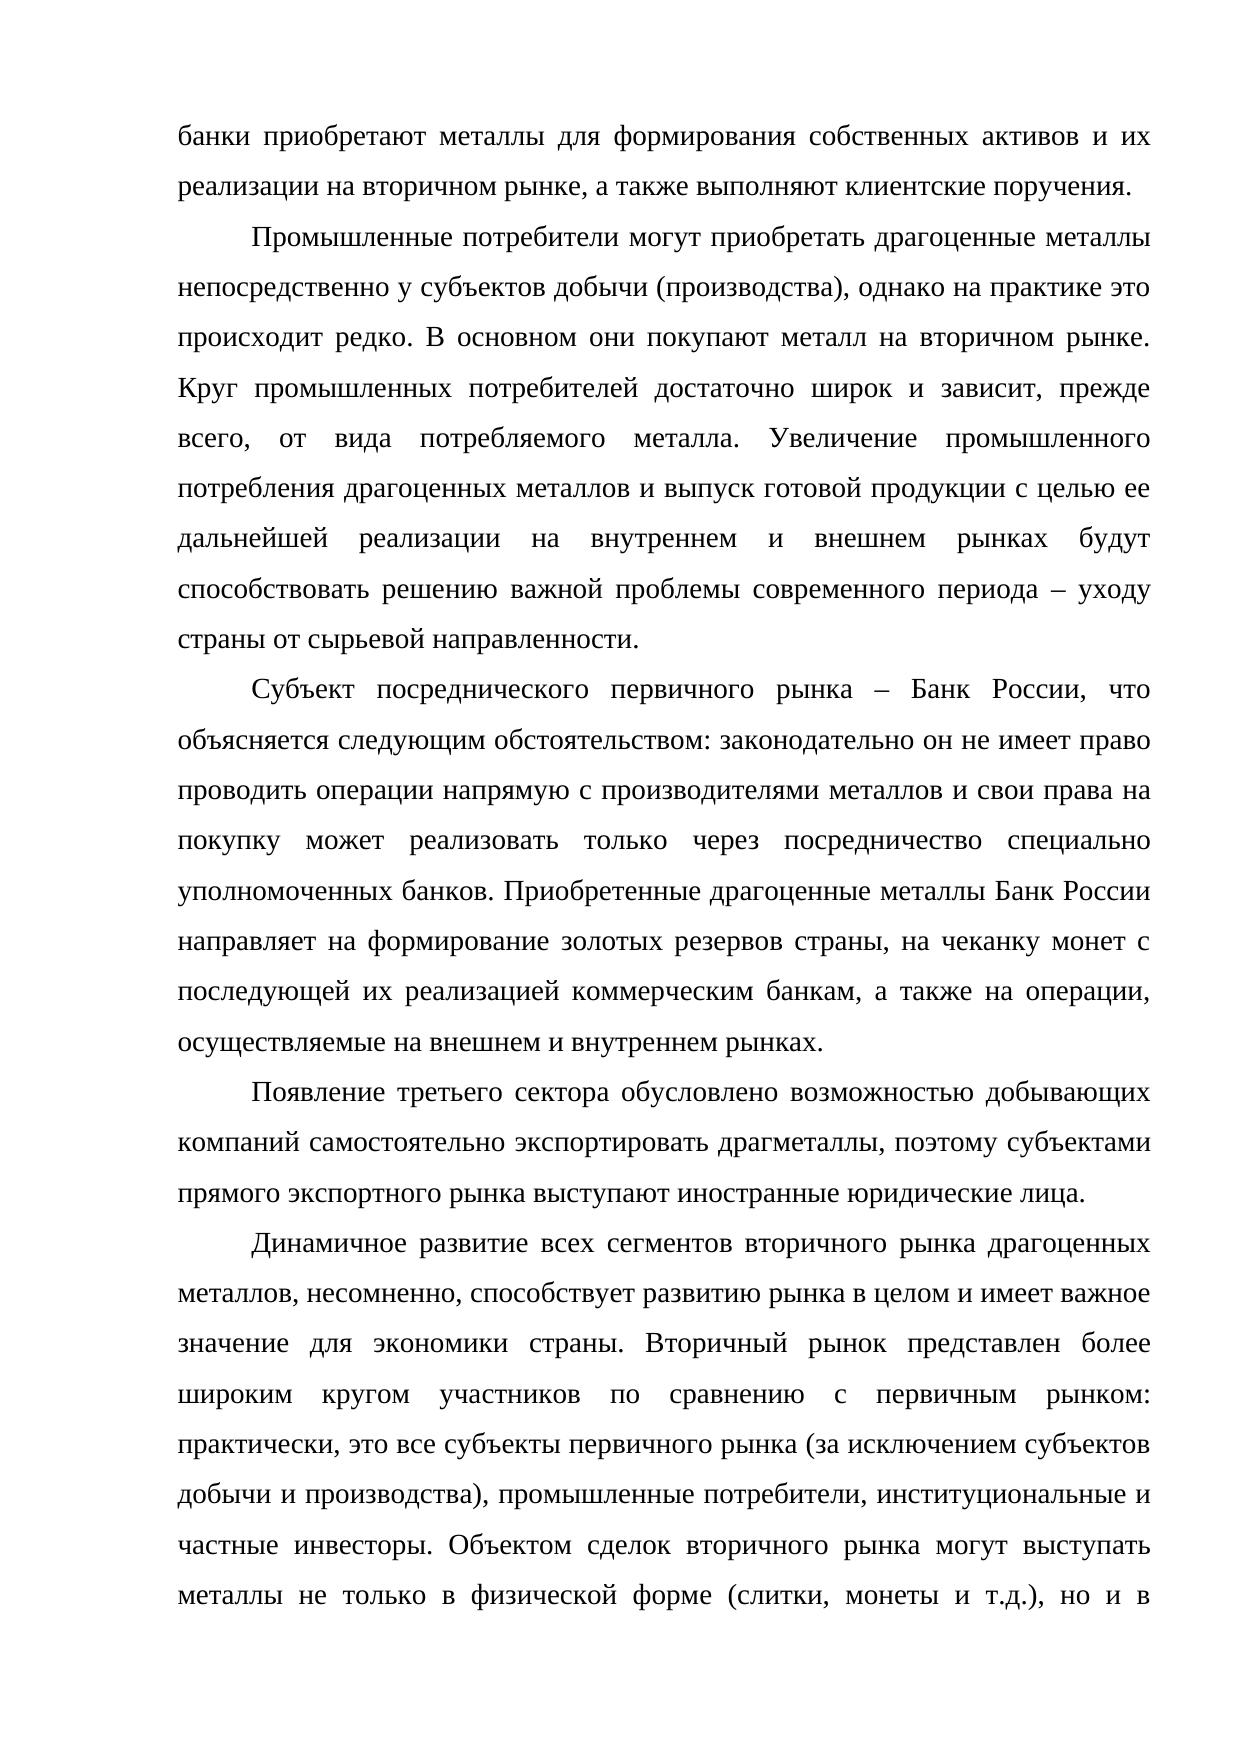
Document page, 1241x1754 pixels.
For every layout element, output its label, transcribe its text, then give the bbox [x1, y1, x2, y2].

text Промышленные потребители могут приобретать драгоценные металлы непосредственно у субъектов добычи (производства), однако на практике это происходит редко. В основном они покупают металл на вторичном рынке. Круг промышленных потребителей достаточно широк и зависит, прежде всего, от вида потребляемого металла. Увеличение промышленного потребления драгоценных металлов и выпуск готовой продукции с целью ее дальнейшей реализации на внутреннем и внешнем рынках будут способствовать решению важной проблемы современного периода – уходу страны от сырьевой направленности. [177, 219, 1152, 655]
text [177, 1225, 1152, 1611]
text Субъект посреднического первичного рынка – Банк России, что объясняется следующим обстоятельством: законодательно он не имеет право проводить операции напрямую с производителями металлов и свои права на покупку может реализовать только через посредничество специально уполномоченных банков. Приобретенные драгоценные металлы Банк России направляет на формирование золотых резервов страны, на чеканку монет с последующей их реализацией коммерческим банкам, а также на операции, осуществляемые на внешнем и внутреннем рынках. [177, 672, 1152, 1057]
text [177, 118, 1152, 202]
text Появление третьего сектора обусловлено возможностью добывающих компаний самостоятельно экспортировать драгметаллы, поэтому субъектами прямого экспортного рынка выступают иностранные юридические лица. [177, 1074, 1152, 1208]
